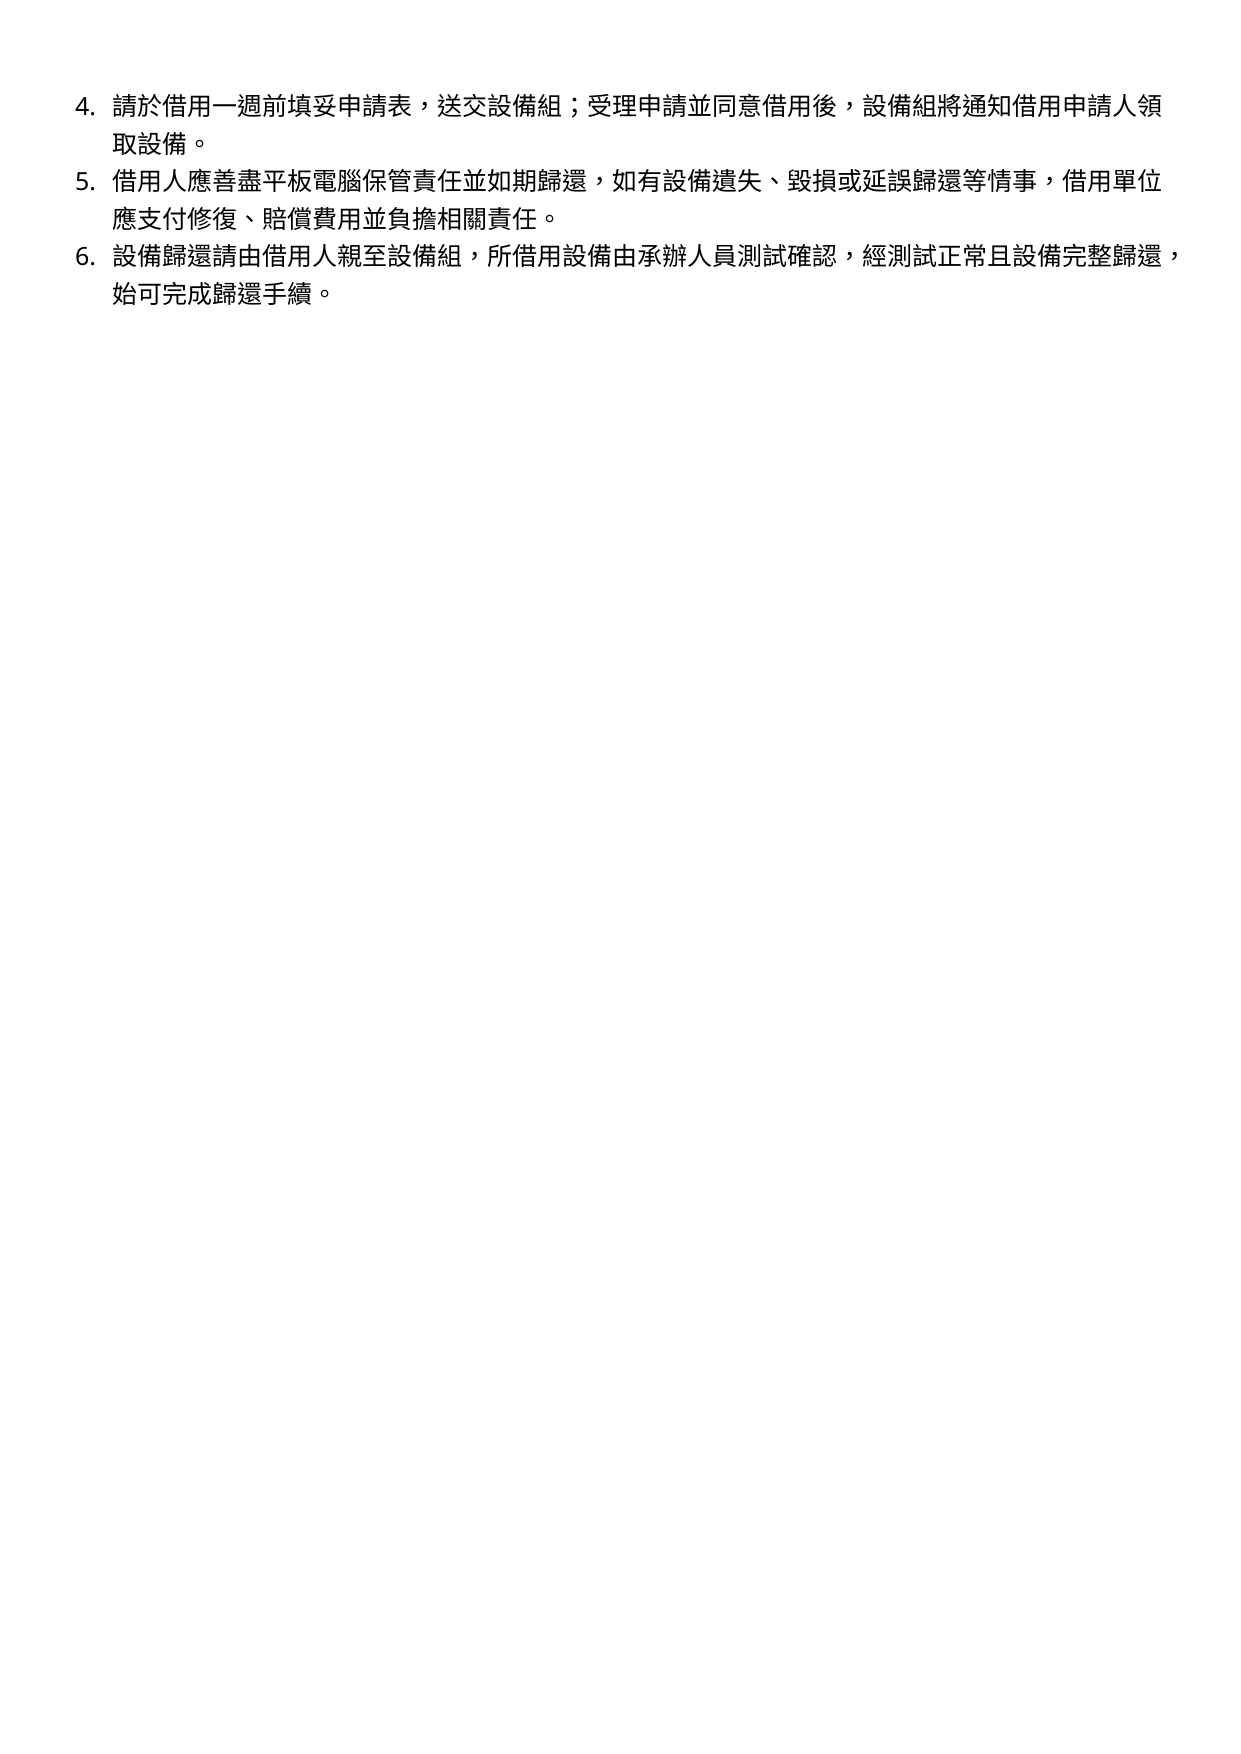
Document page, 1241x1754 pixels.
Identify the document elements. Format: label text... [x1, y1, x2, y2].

list 設備歸還請由借用人親至設備組，所借用設備由承辦人員測試確認，經測試正常且設備完整歸還，始可完成歸還手續。 [75, 236, 1165, 311]
list 請於借用一週前填妥申請表，送交設備組；受理申請並同意借用後，設備組將通知借用申請人領取設備。 [75, 86, 1165, 161]
list 借用人應善盡平板電腦保管責任並如期歸還，如有設備遺失、毀損或延誤歸還等情事，借用單位應支付修復、賠償費用並負擔相關責任。 [75, 161, 1165, 236]
